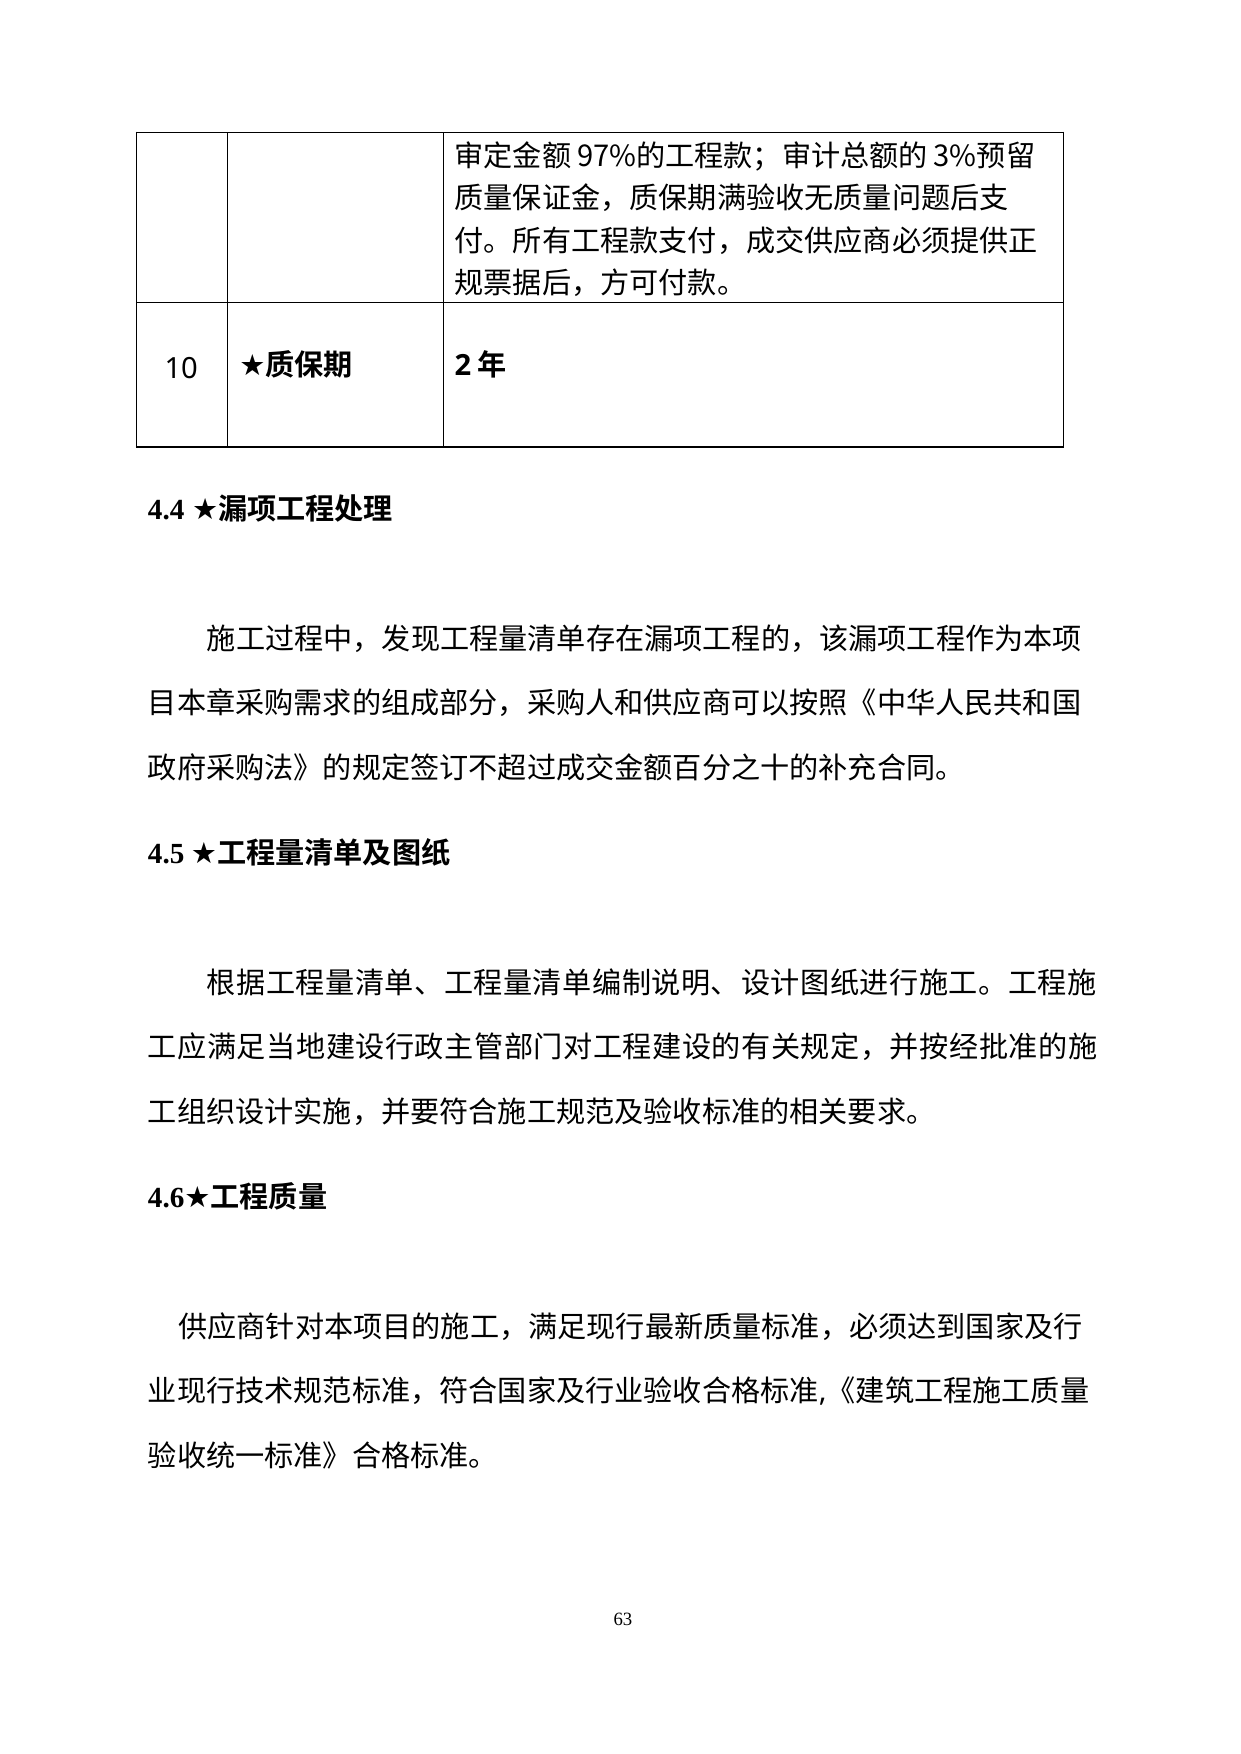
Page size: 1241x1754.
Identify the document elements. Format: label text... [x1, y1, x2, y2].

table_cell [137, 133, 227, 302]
subtitle ★工程质量 [148, 1162, 1098, 1227]
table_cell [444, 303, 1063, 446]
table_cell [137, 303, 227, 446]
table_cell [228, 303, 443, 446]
subtitle ★漏项工程处理 [148, 474, 1098, 539]
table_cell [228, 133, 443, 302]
text 施工过程中，发现工程量清单存在漏项工程的，该漏项工程作为本项目本章采购需求的组成部分，采购人和供应商可以按照《中华人民共和国政府采购法》的规定签订不超过成交金额百分之十的补充合同。 [148, 598, 1098, 791]
text 供应商针对本项目的施工，满足现行最新质量标准，必须达到国家及行业现行技术规范标准，符合国家及行业验收合格标准,《建筑工程施工质量验收统一标准》合格标准。 [148, 1285, 1098, 1479]
subtitle ★工程量清单及图纸 [148, 818, 1098, 883]
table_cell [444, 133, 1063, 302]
text 根据工程量清单、工程量清单编制说明、设计图纸进行施工。工程施工应满足当地建设行政主管部门对工程建设的有关规定，并按经批准的施工组织设计实施，并要符合施工规范及验收标准的相关要求。 [148, 941, 1098, 1135]
